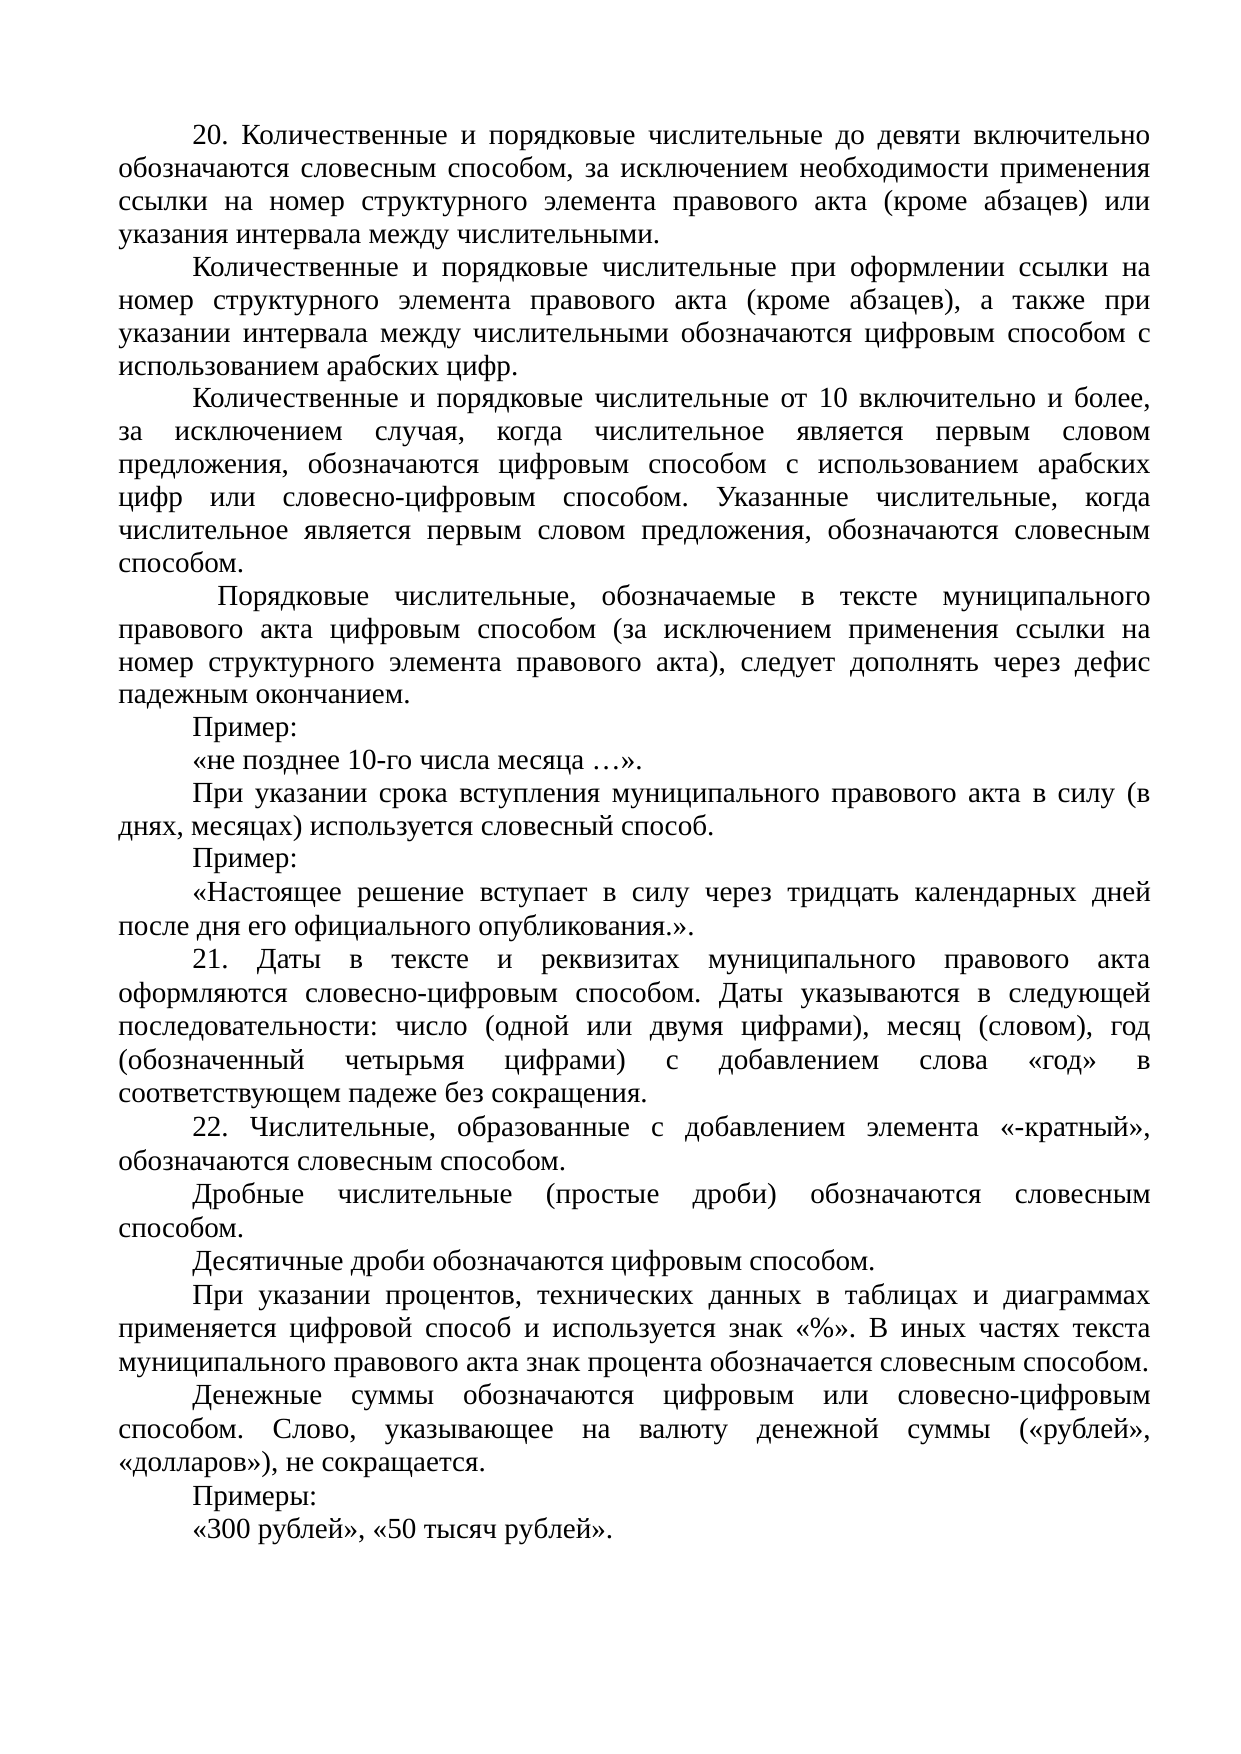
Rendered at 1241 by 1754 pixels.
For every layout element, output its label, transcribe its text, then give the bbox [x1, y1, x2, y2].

text Порядковые числительные, обозначаемые в тексте муниципального правового акта цифровым способом (за исключением применения ссылки на номер структурного элемента правового акта), следует дополнять через дефис падежным окончанием. [118, 579, 1152, 710]
text Денежные суммы обозначаются цифровым или словесно-цифровым способом. Слово, указывающее на валюту денежной суммы («рублей», «долларов»), не сокращается. [118, 1377, 1152, 1478]
text Пример: [118, 710, 1152, 743]
text «Настоящее решение вступает в силу через тридцать календарных дней после дня его официального опубликования.». [118, 874, 1152, 941]
text 21. Даты в тексте и реквизитах муниципального правового акта оформляются словесно-цифровым способом. Даты указываются в следующей последовательности: число (одной или двумя цифрами), месяц (словом), год (обозначенный четырьмя цифрами) с добавлением слова «год» в соответствующем падеже без сокращения. [118, 941, 1152, 1109]
text При указании процентов, технических данных в таблицах и диаграммах применяется цифровой способ и используется знак «%». В иных частях текста муниципального правового акта знак процента обозначается словесным способом. [118, 1277, 1152, 1377]
text 22. Числительные, образованные с добавлением элемента «-кратный», обозначаются словесным способом. [118, 1109, 1152, 1176]
text Примеры: [118, 1478, 1152, 1512]
text Дробные числительные (простые дроби) обозначаются словесным способом. [118, 1176, 1152, 1243]
text «не позднее 10-го числа месяца …». [118, 743, 1152, 776]
text «300 рублей», «50 тысяч рублей». [118, 1512, 1152, 1545]
text Количественные и порядковые числительные при оформлении ссылки на номер структурного элемента правового акта (кроме абзацев), а также при указании интервала между числительными обозначаются цифровым способом с использованием арабских цифр. [118, 250, 1152, 381]
text При указании срока вступления муниципального правового акта в силу (в днях, месяцах) используется словесный способ. [118, 776, 1152, 842]
text Количественные и порядковые числительные от 10 включительно и более, за исключением случая, когда числительное является первым словом предложения, обозначаются цифровым способом с использованием арабских цифр или словесно-цифровым способом. Указанные числительные, когда числительное является первым словом предложения, обозначаются словесным способом. [118, 381, 1152, 579]
text Пример: [118, 842, 1152, 874]
text Десятичные дроби обозначаются цифровым способом. [118, 1243, 1152, 1277]
text 20. Количественные и порядковые числительные до девяти включительно обозначаются словесным способом, за исключением необходимости применения ссылки на номер структурного элемента правового акта (кроме абзацев) или указания интервала между числительными. [118, 118, 1152, 250]
